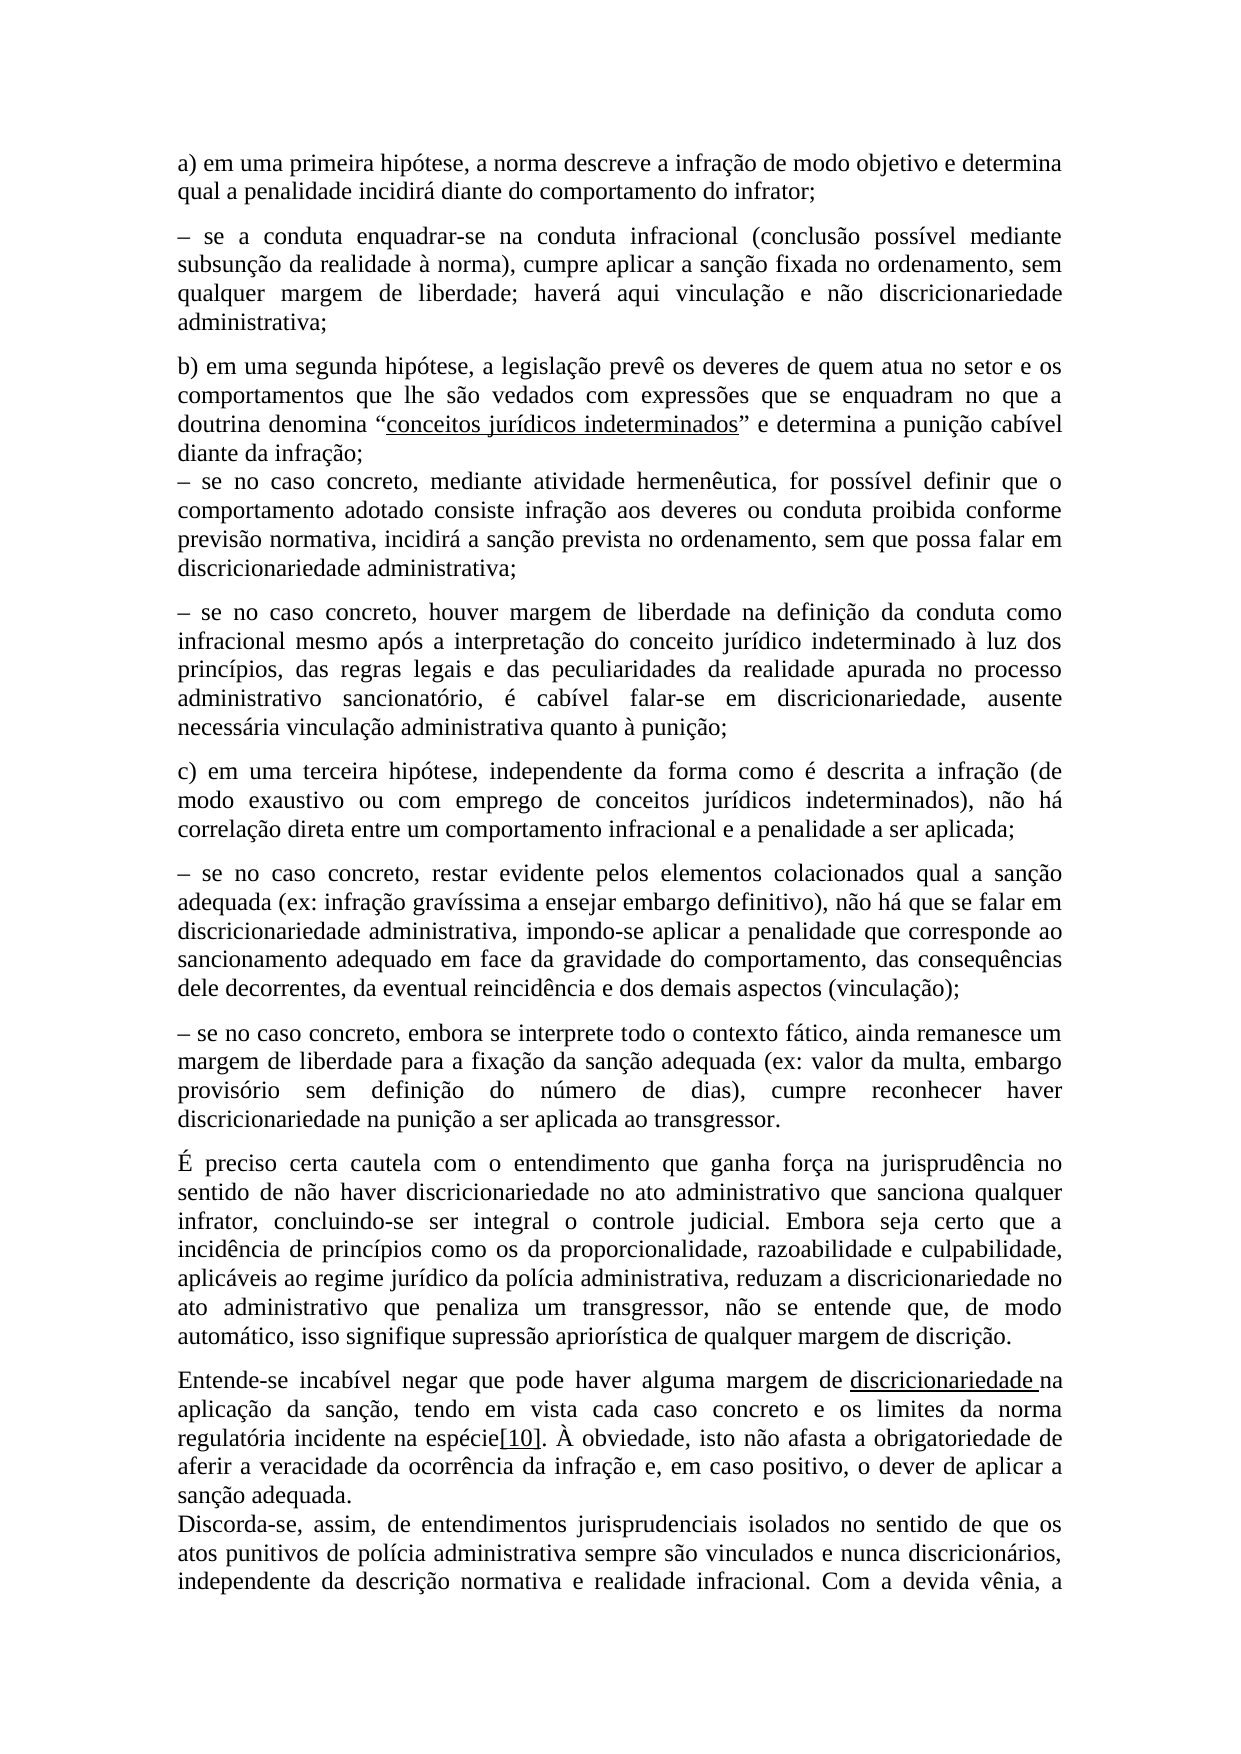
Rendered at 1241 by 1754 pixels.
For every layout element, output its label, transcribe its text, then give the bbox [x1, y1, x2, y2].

text Entende-se incabível negar que pode haver alguma margem de discricionariedade na aplicação da sanção, tendo em vista cada caso concreto e os limites da norma regulatória incidente na espécie[10]. À obviedade, isto não afasta a obrigatoriedade de aferir a veracidade da ocorrência da infração e, em caso positivo, o dever de aplicar a sanção adequada. [177, 1365, 1063, 1509]
text a) em uma primeira hipótese, a norma descreve a infração de modo objetivo e determina qual a penalidade incidirá diante do comportamento do infrator; [177, 148, 1063, 205]
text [177, 1509, 1063, 1595]
text b) em uma segunda hipótese, a legislação prevê os deveres de quem atua no setor e os comportamentos que lhe são vedados com expressões que se enquadram no que a doutrina denomina “conceitos jurídicos indeterminados” e determina a punição cabível diante da infração; [177, 351, 1063, 466]
text c) em uma terceira hipótese, independente da forma como é descrita a infração (de modo exaustivo ou com emprego de conceitos jurídicos indeterminados), não há correlação direta entre um comportamento infracional e a penalidade a ser aplicada; [177, 756, 1063, 843]
text É preciso certa cautela com o entendimento que ganha força na jurisprudência no sentido de não haver discricionariedade no ato administrativo que sanciona qualquer infrator, concluindo-se ser integral o controle judicial. Embora seja certo que a incidência de princípios como os da proporcionalidade, razoabilidade e culpabilidade, aplicáveis ao regime jurídico da polícia administrativa, reduzam a discricionariedade no ato administrativo que penaliza um transgressor, não se entende que, de modo automático, isso signifique supressão apriorística de qualquer margem de discrição. [177, 1148, 1063, 1349]
text – se a conduta enquadrar-se na conduta infracional (conclusão possível mediante subsunção da realidade à norma), cumpre aplicar a sanção fixada no ordenamento, sem qualquer margem de liberdade; haverá aqui vinculação e não discricionariedade administrativa; [177, 221, 1063, 336]
text – se no caso concreto, mediante atividade hermenêutica, for possível definir que o comportamento adotado consiste infração aos deveres ou conduta proibida conforme previsão normativa, incidirá a sanção prevista no ordenamento, sem que possa falar em discricionariedade administrativa; [177, 466, 1063, 581]
text – se no caso concreto, restar evidente pelos elementos colacionados qual a sanção adequada (ex: infração gravíssima a ensejar embargo definitivo), não há que se falar em discricionariedade administrativa, impondo-se aplicar a penalidade que corresponde ao sancionamento adequado em face da gravidade do comportamento, das consequências dele decorrentes, da eventual reincidência e dos demais aspectos (vinculação); [177, 858, 1063, 1002]
text – se no caso concreto, houver margem de liberdade na definição da conduta como infracional mesmo após a interpretação do conceito jurídico indeterminado à luz dos princípios, das regras legais e das peculiaridades da realidade apurada no processo administrativo sancionatório, é cabível falar-se em discricionariedade, ausente necessária vinculação administrativa quanto à punição; [177, 597, 1063, 741]
text – se no caso concreto, embora se interprete todo o contexto fático, ainda remanesce um margem de liberdade para a fixação da sanção adequada (ex: valor da multa, embargo provisório sem definição do número de dias), cumpre reconhecer haver discricionariedade na punição a ser aplicada ao transgressor. [177, 1018, 1063, 1133]
